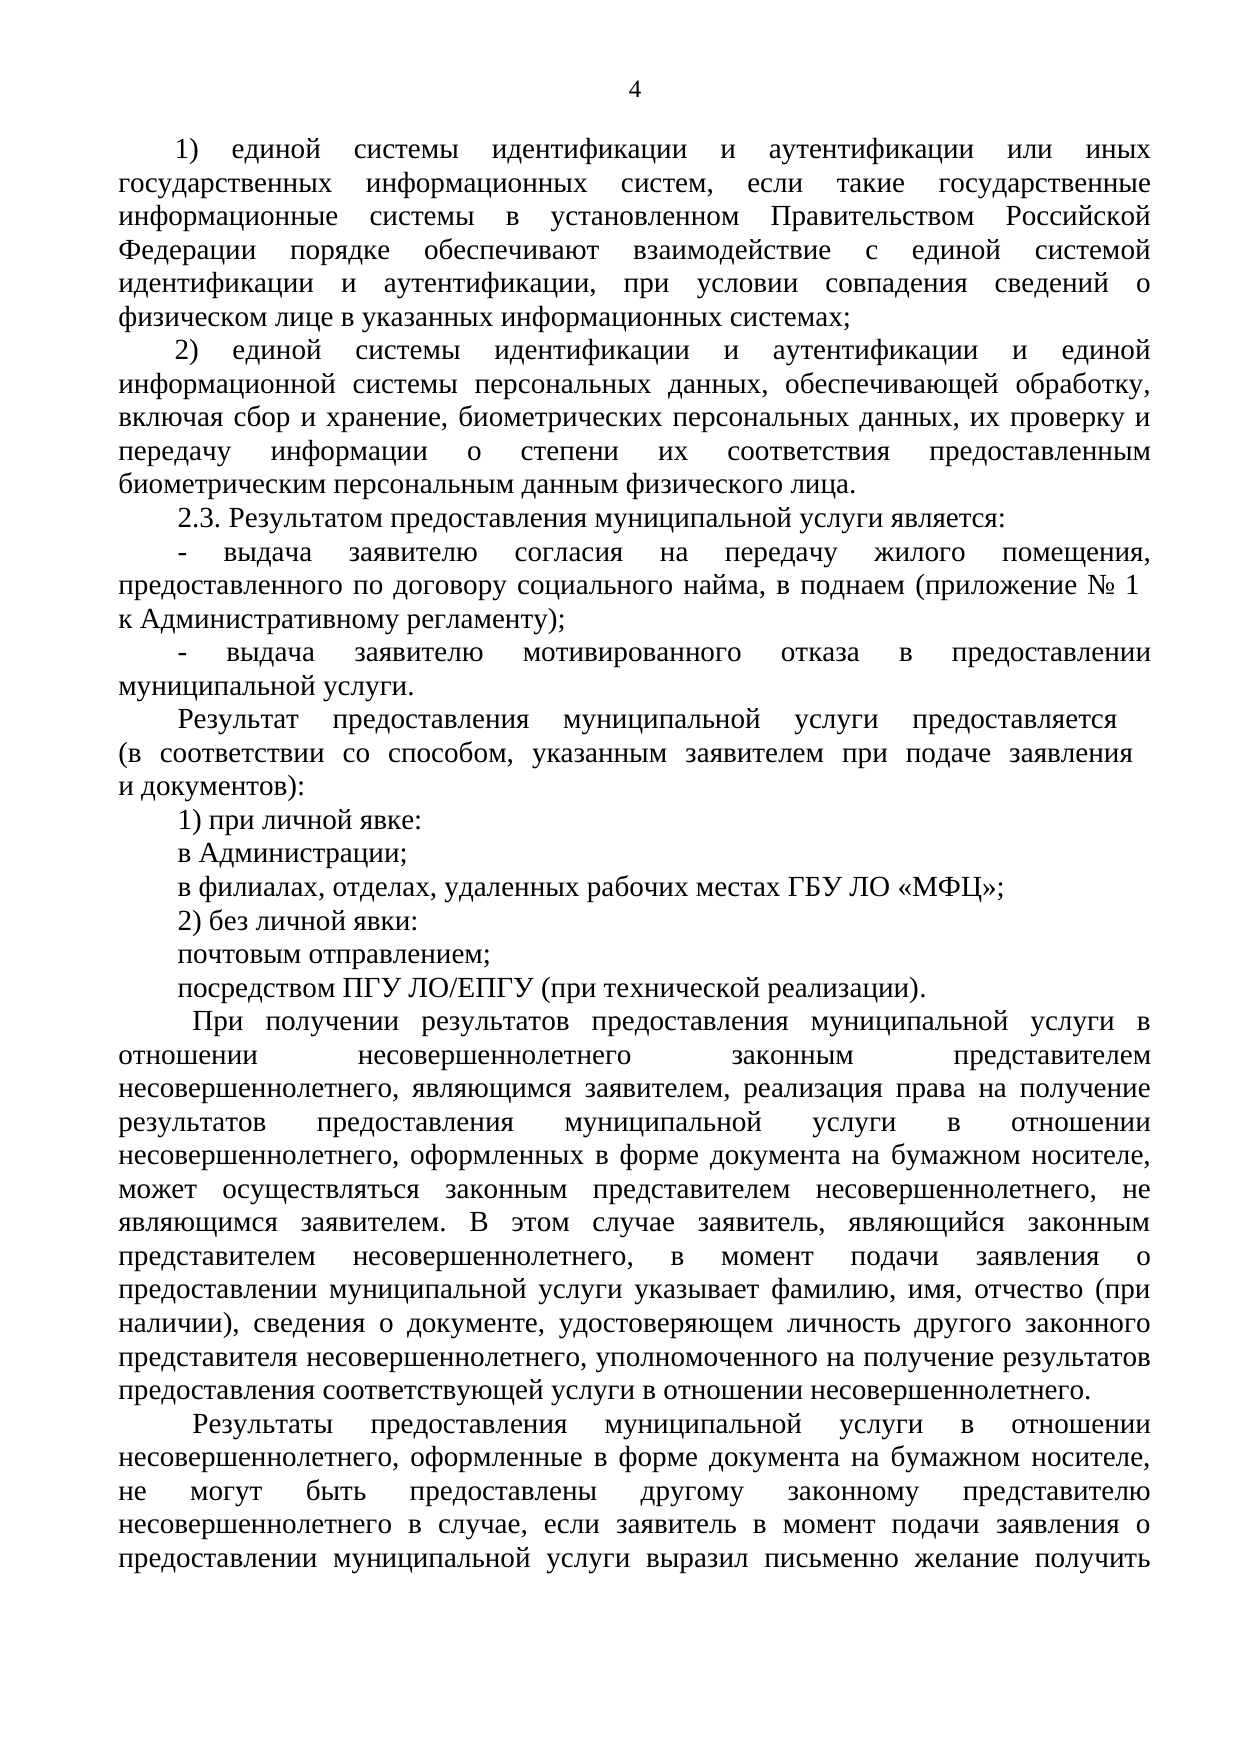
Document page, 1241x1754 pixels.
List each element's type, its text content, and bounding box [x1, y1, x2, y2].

text - выдача заявителю согласия на передачу жилого помещения, предоставленного по договору социального найма, в поднаем (приложение № 1 к Административному регламенту); [118, 534, 1152, 634]
text в филиалах, отделах, удаленных рабочих местах ГБУ ЛО «МФЦ»; [118, 869, 1152, 903]
text 2) единой системы идентификации и аутентификации и единой информационной системы персональных данных, обеспечивающей обработку, включая сбор и хранение, биометрических персональных данных, их проверку и передачу информации о степени их соответствия предоставленным биометрическим персональным данным физического лица. [118, 332, 1152, 500]
text При получении результатов предоставления муниципальной услуги в отношении несовершеннолетнего законным представителем несовершеннолетнего, являющимся заявителем, реализация права на получение результатов предоставления муниципальной услуги в отношении несовершеннолетнего, оформленных в форме документа на бумажном носителе, может осуществляться законным представителем несовершеннолетнего, не являющимся заявителем. В этом случае заявитель, являющийся законным представителем несовершеннолетнего, в момент подачи заявления о предоставлении муниципальной услуги указывает фамилию, имя, отчество (при наличии), сведения о документе, удостоверяющем личность другого законного представителя несовершеннолетнего, уполномоченного на получение результатов предоставления соответствующей услуги в отношении несовершеннолетнего. [118, 1003, 1152, 1406]
text посредством ПГУ ЛО/ЕПГУ (при технической реализации). [118, 970, 1152, 1003]
text Результат предоставления муниципальной услуги предоставляется (в соответствии со способом, указанным заявителем при подаче заявления и документов): [118, 701, 1152, 802]
text 2.3. Результатом предоставления муниципальной услуги является: [118, 500, 1152, 534]
text в Администрации; [118, 836, 1152, 869]
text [118, 1406, 1152, 1573]
text 1) при личной явке: [118, 802, 1152, 836]
text - выдача заявителю мотивированного отказа в предоставлении муниципальной услуги. [118, 634, 1152, 701]
text почтовым отправлением; [118, 936, 1152, 970]
text 2) без личной явки: [118, 903, 1152, 936]
text 1) единой системы идентификации и аутентификации или иных государственных информационных систем, если такие государственные информационные системы в установленном Правительством Российской Федерации порядке обеспечивают взаимодействие с единой системой идентификации и аутентификации, при условии совпадения сведений о физическом лице в указанных информационных системах; [118, 131, 1152, 332]
